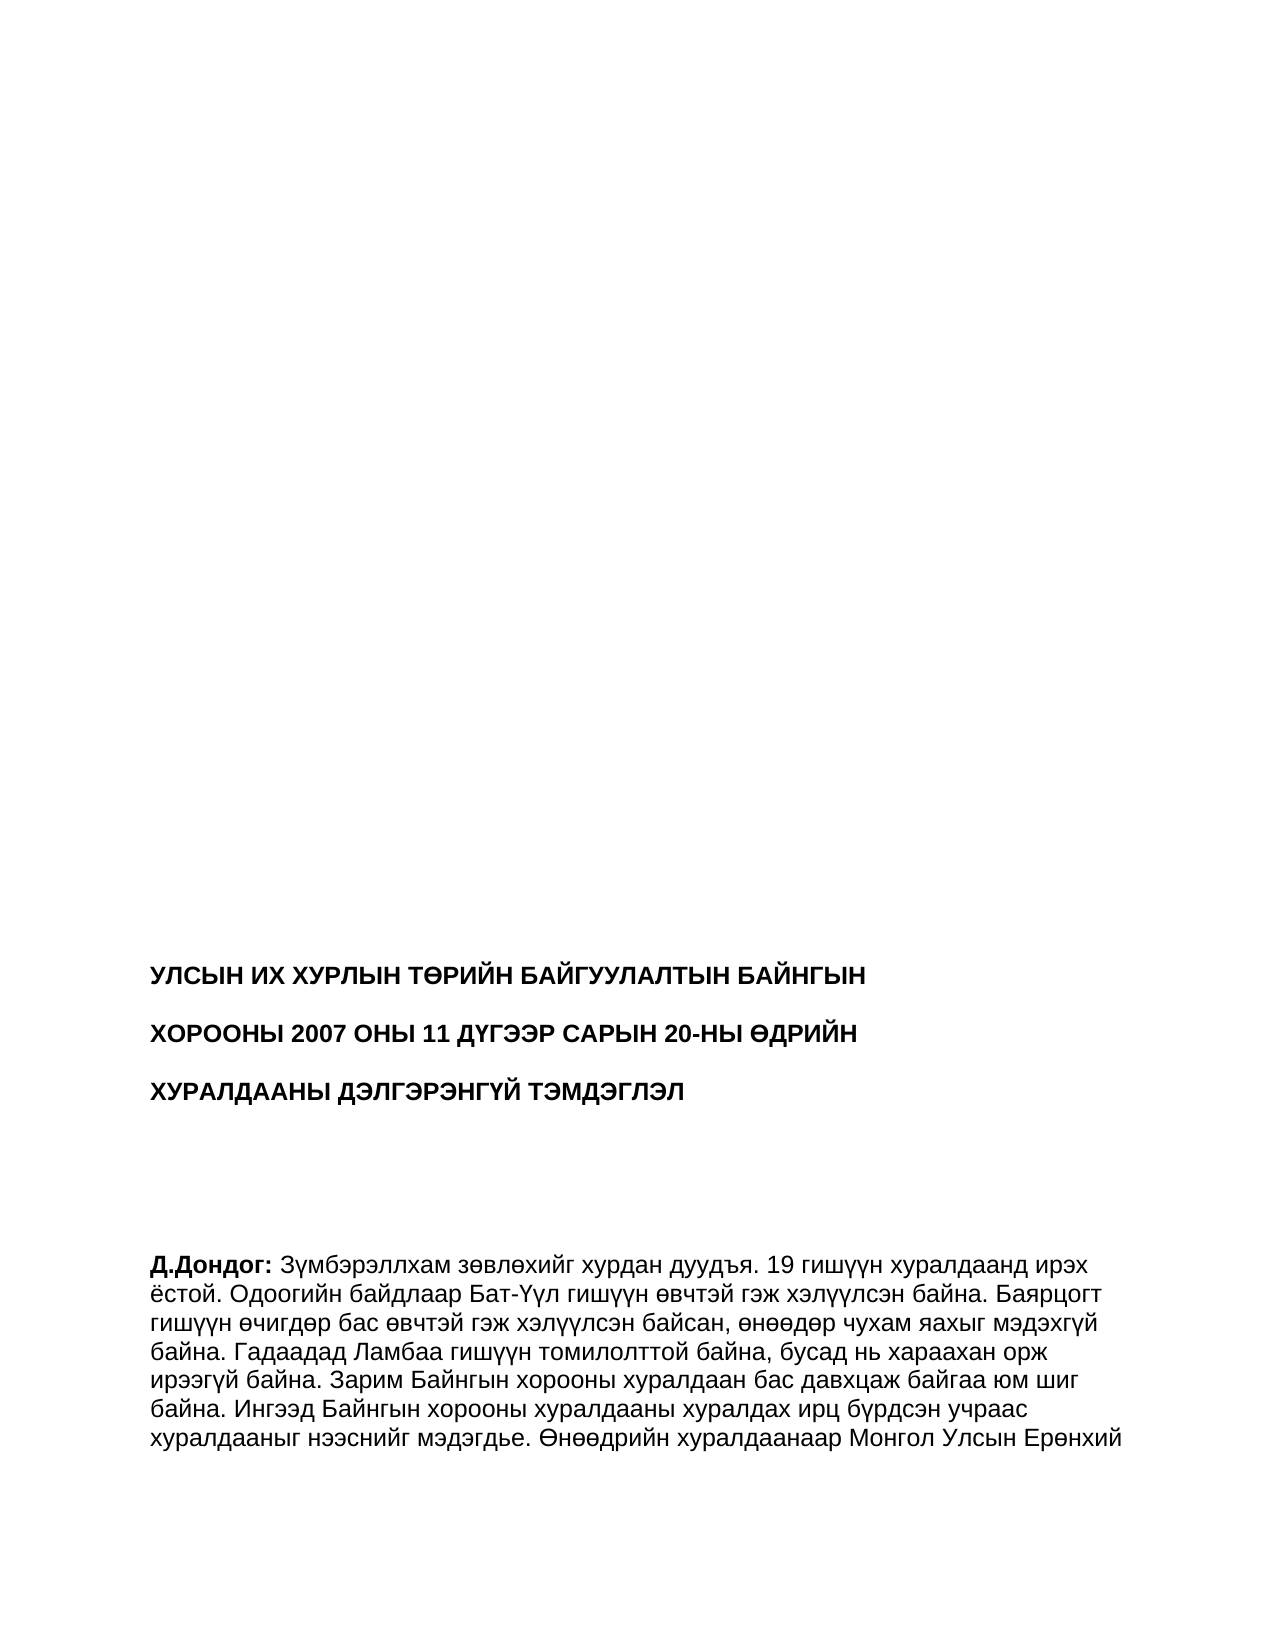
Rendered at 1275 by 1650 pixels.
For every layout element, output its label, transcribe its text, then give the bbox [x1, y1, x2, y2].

text ХУРАЛДААНЫ ДЭЛГЭРЭНГҮЙ ТЭМДЭГЛЭЛ [150, 1077, 1125, 1105]
text УЛСЫН ИХ ХУРЛЫН ТӨРИЙН БАЙГУУЛАЛТЫН БАЙНГЫН [150, 961, 1125, 989]
text ХОРООНЫ 2007 ОНЫ 11 ДҮГЭЭР САРЫН 20-НЫ ӨДРИЙН [150, 1019, 1125, 1047]
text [150, 1250, 1125, 1452]
